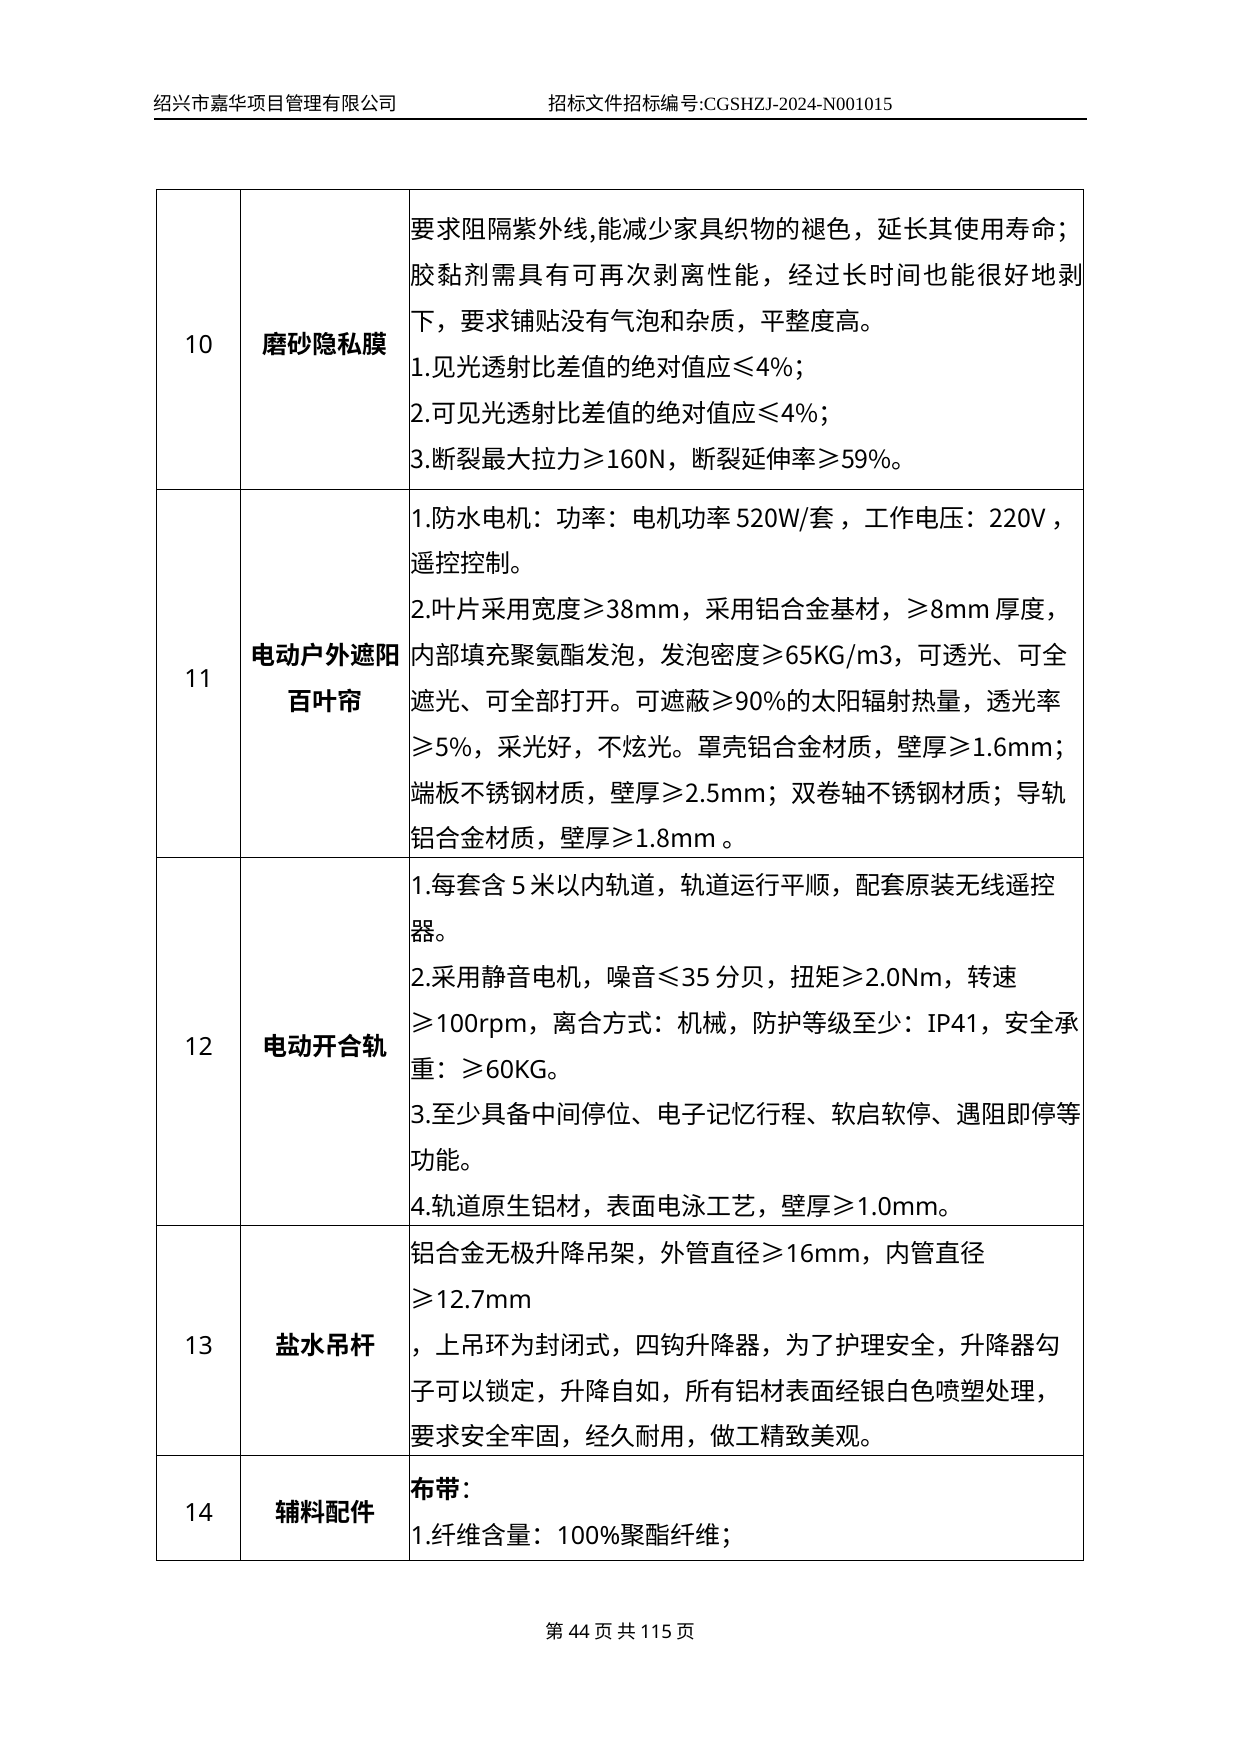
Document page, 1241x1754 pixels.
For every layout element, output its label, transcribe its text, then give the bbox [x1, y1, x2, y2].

table_cell 盐水吊杆 [241, 1226, 409, 1455]
table_cell 铝合金无极升降吊架，外管直径≥16mm，内管直径≥12.7mm ，上吊环为封闭式，四钩升降器，为了护理安全，升降器勾子可以锁定，升降自如，所有铝材表面经银白色喷塑处理，要求安全牢固，经久耐用，做工精致美观。 [410, 1226, 1083, 1455]
table_cell 11 [157, 490, 240, 857]
table_cell 14 [157, 1456, 240, 1560]
table_cell 10 [157, 190, 240, 489]
table_cell 1.防水电机：功率：电机功率520W/套 ，工作电压：220V ，遥控控制。 2.叶片采用宽度≥38mm，采用铝合金基材，≥8mm厚度，内部填充聚氨酯发泡，发泡密度≥65KG/m3，可透光、可全遮光、可全部打开。可遮蔽≥90%的太阳辐射热量，透光率≥5%，采光好，不炫光。罩壳铝合金材质，壁厚≥1.6mm；端板不锈钢材质，壁厚≥2.5mm；双卷轴不锈钢材质；导轨铝合金材质，壁厚≥1.8mm 。 [410, 490, 1083, 857]
table_cell 要求阻隔紫外线,能减少家具织物的褪色，延长其使用寿命；胶黏剂需具有可再次剥离性能，经过长时间也能很好地剥下，要求铺贴没有气泡和杂质，平整度高。 1.见光透射比差值的绝对值应≤4%； 2.可见光透射比差值的绝对值应≤4%； 3.断裂最大拉力≥160N，断裂延伸率≥59%。 [410, 190, 1083, 489]
table_cell 13 [157, 1226, 240, 1455]
table_cell 磨砂隐私膜 [241, 190, 409, 489]
table_cell 1.每套含5米以内轨道，轨道运行平顺，配套原装无线遥控器。 2.采用静音电机，噪音≤35分贝，扭矩≥2.0Nm，转速≥100rpm，离合方式：机械，防护等级至少：IP41，安全承重：≥60KG。 3.至少具备中间停位、电子记忆行程、软启软停、遇阻即停等功能。 4.轨道原生铝材，表面电泳工艺，壁厚≥1.0mm。 [410, 858, 1083, 1225]
table_cell 电动开合轨 [241, 858, 409, 1225]
table_cell 电动户外遮阳百叶帘 [241, 490, 409, 857]
table_cell 辅料配件 [241, 1456, 409, 1560]
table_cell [410, 1456, 1083, 1560]
table_cell 12 [157, 858, 240, 1225]
